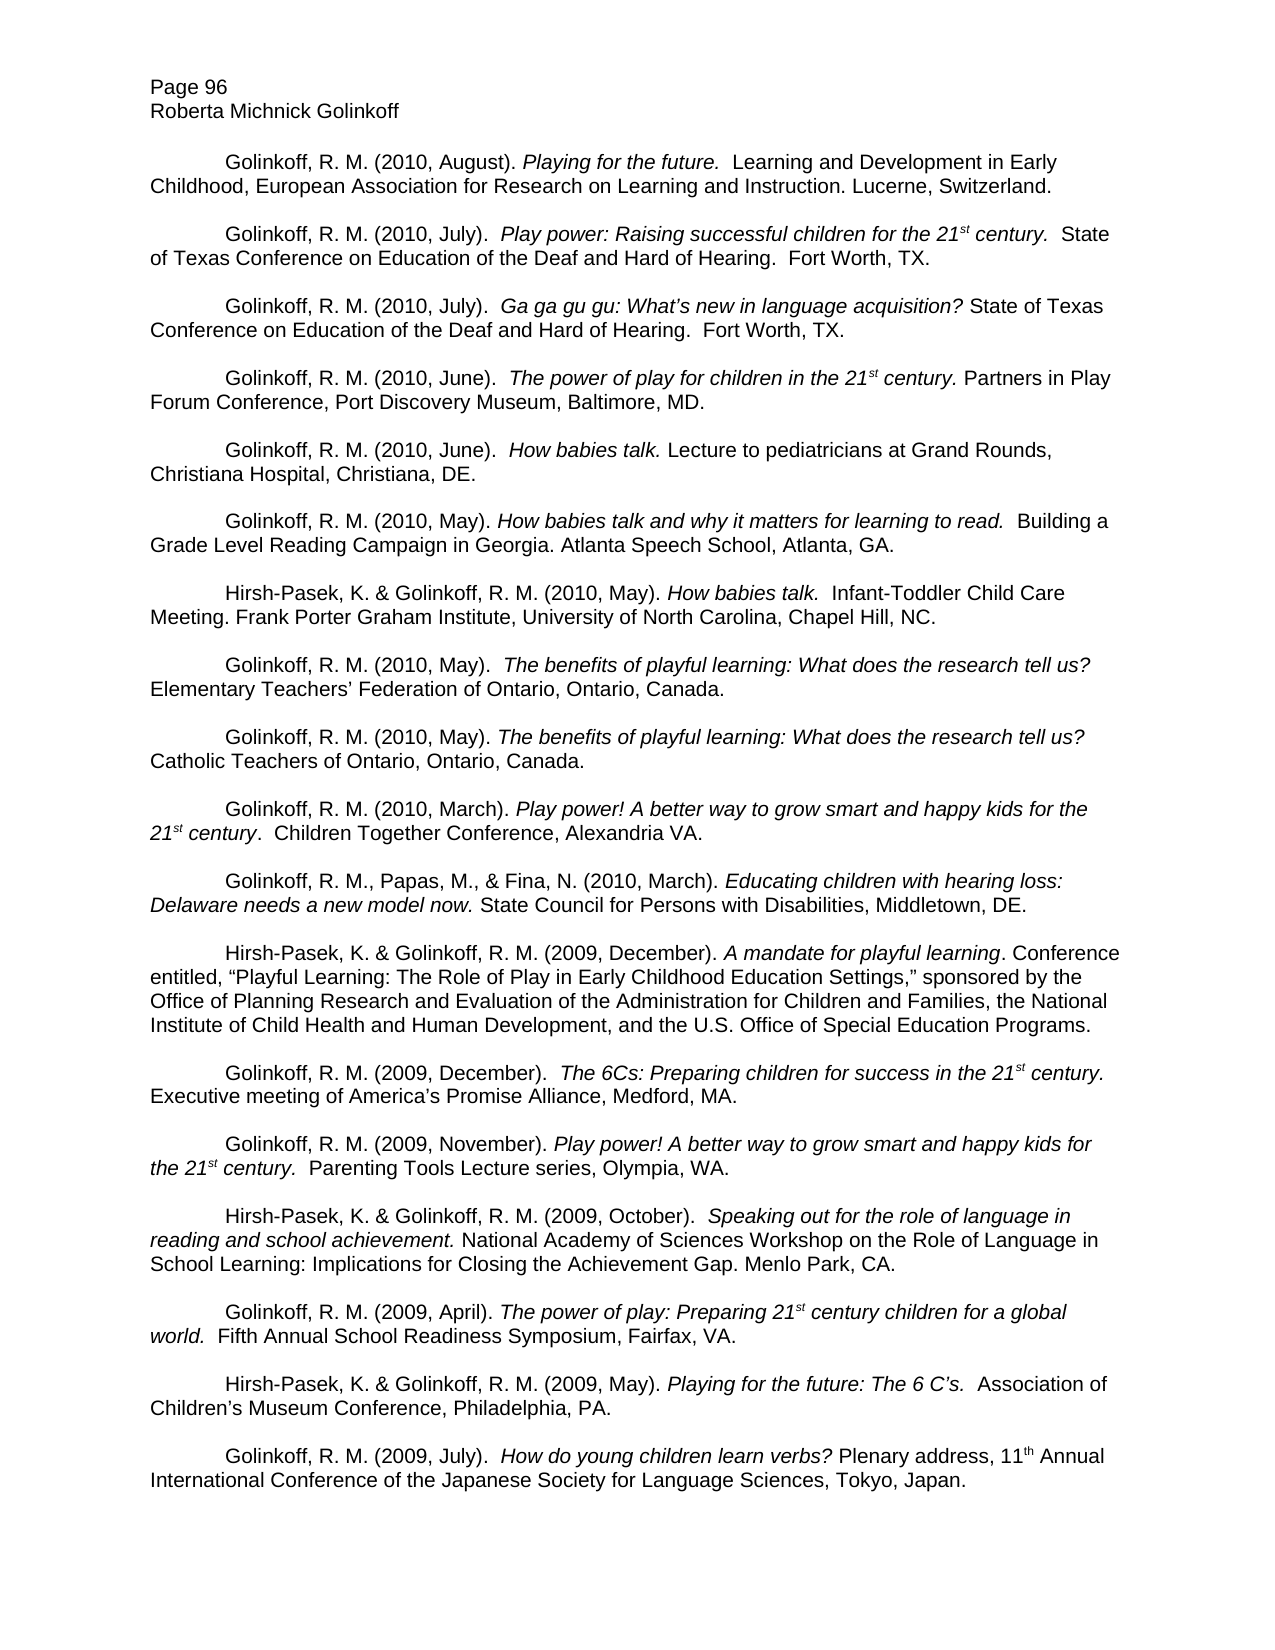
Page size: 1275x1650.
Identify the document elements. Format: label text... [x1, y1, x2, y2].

text Golinkoff, R. M. (2009, July). How do young children learn verbs? Plenary address, 11th Annual International Conference of the Japanese Society for Language Sciences, Tokyo, Japan. [150, 1444, 1125, 1492]
text Golinkoff, R. M. (2009, April). The power of play: Preparing 21st century children for a global world. Fifth Annual School Readiness Symposium, Fairfax, VA. [150, 1300, 1125, 1348]
text Golinkoff, R. M. (2010, March). Play power! A better way to grow smart and happy kids for the 21st century. Children Together Conference, Alexandria VA. [150, 797, 1125, 845]
text Golinkoff, R. M. (2010, June). How babies talk. Lecture to pediatricians at Grand Rounds, Christiana Hospital, Christiana, DE. [150, 437, 1125, 485]
text Golinkoff, R. M. (2010, May). The benefits of playful learning: What does the research tell us? Catholic Teachers of Ontario, Ontario, Canada. [150, 725, 1125, 773]
text Hirsh-Pasek, K. & Golinkoff, R. M. (2009, May). Playing for the future: The 6 C’s. Association of Children’s Museum Conference, Philadelphia, PA. [150, 1372, 1125, 1420]
text Hirsh-Pasek, K. & Golinkoff, R. M. (2009, October). Speaking out for the role of language in reading and school achievement. National Academy of Sciences Workshop on the Role of Language in School Learning: Implications for Closing the Achievement Gap. Menlo Park, CA. [150, 1204, 1125, 1276]
text Golinkoff, R. M. (2010, August). Playing for the future. Learning and Development in Early Childhood, European Association for Research on Learning and Instruction. Lucerne, Switzerland. [150, 150, 1125, 198]
text Golinkoff, R. M. (2010, June). The power of play for children in the 21st century. Partners in Play Forum Conference, Port Discovery Museum, Baltimore, MD. [150, 366, 1125, 413]
text Golinkoff, R. M. (2009, November). Play power! A better way to grow smart and happy kids for the 21st century. Parenting Tools Lecture series, Olympia, WA. [150, 1132, 1125, 1180]
text Hirsh-Pasek, K. & Golinkoff, R. M. (2010, May). How babies talk. Infant-Toddler Child Care Meeting. Frank Porter Graham Institute, University of North Carolina, Chapel Hill, NC. [150, 581, 1125, 629]
text Golinkoff, R. M. (2010, July). Play power: Raising successful children for the 21st century. State of Texas Conference on Education of the Deaf and Hard of Hearing. Fort Worth, TX. [150, 222, 1125, 270]
text Golinkoff, R. M. (2009, December). The 6Cs: Preparing children for success in the 21st century. Executive meeting of America’s Promise Alliance, Medford, MA. [150, 1060, 1125, 1108]
text Golinkoff, R. M., Papas, M., & Fina, N. (2010, March). Educating children with hearing loss: Delaware needs a new model now. State Council for Persons with Disabilities, Middletown, DE. [150, 869, 1125, 917]
text Golinkoff, R. M. (2010, May). The benefits of playful learning: What does the research tell us? Elementary Teachers’ Federation of Ontario, Ontario, Canada. [150, 653, 1125, 701]
text Golinkoff, R. M. (2010, July). Ga ga gu gu: What’s new in language acquisition? State of Texas Conference on Education of the Deaf and Hard of Hearing. Fort Worth, TX. [150, 294, 1125, 342]
text Hirsh-Pasek, K. & Golinkoff, R. M. (2009, December). A mandate for playful learning. Conference entitled, “Playful Learning: The Role of Play in Early Childhood Education Settings,” sponsored by the Office of Planning Research and Evaluation of the Administration for Children and Families, the National Institute of Child Health and Human Development, and the U.S. Office of Special Education Programs. [150, 941, 1125, 1036]
text Golinkoff, R. M. (2010, May). How babies talk and why it matters for learning to read. Building a Grade Level Reading Campaign in Georgia. Atlanta Speech School, Atlanta, GA. [150, 509, 1125, 557]
